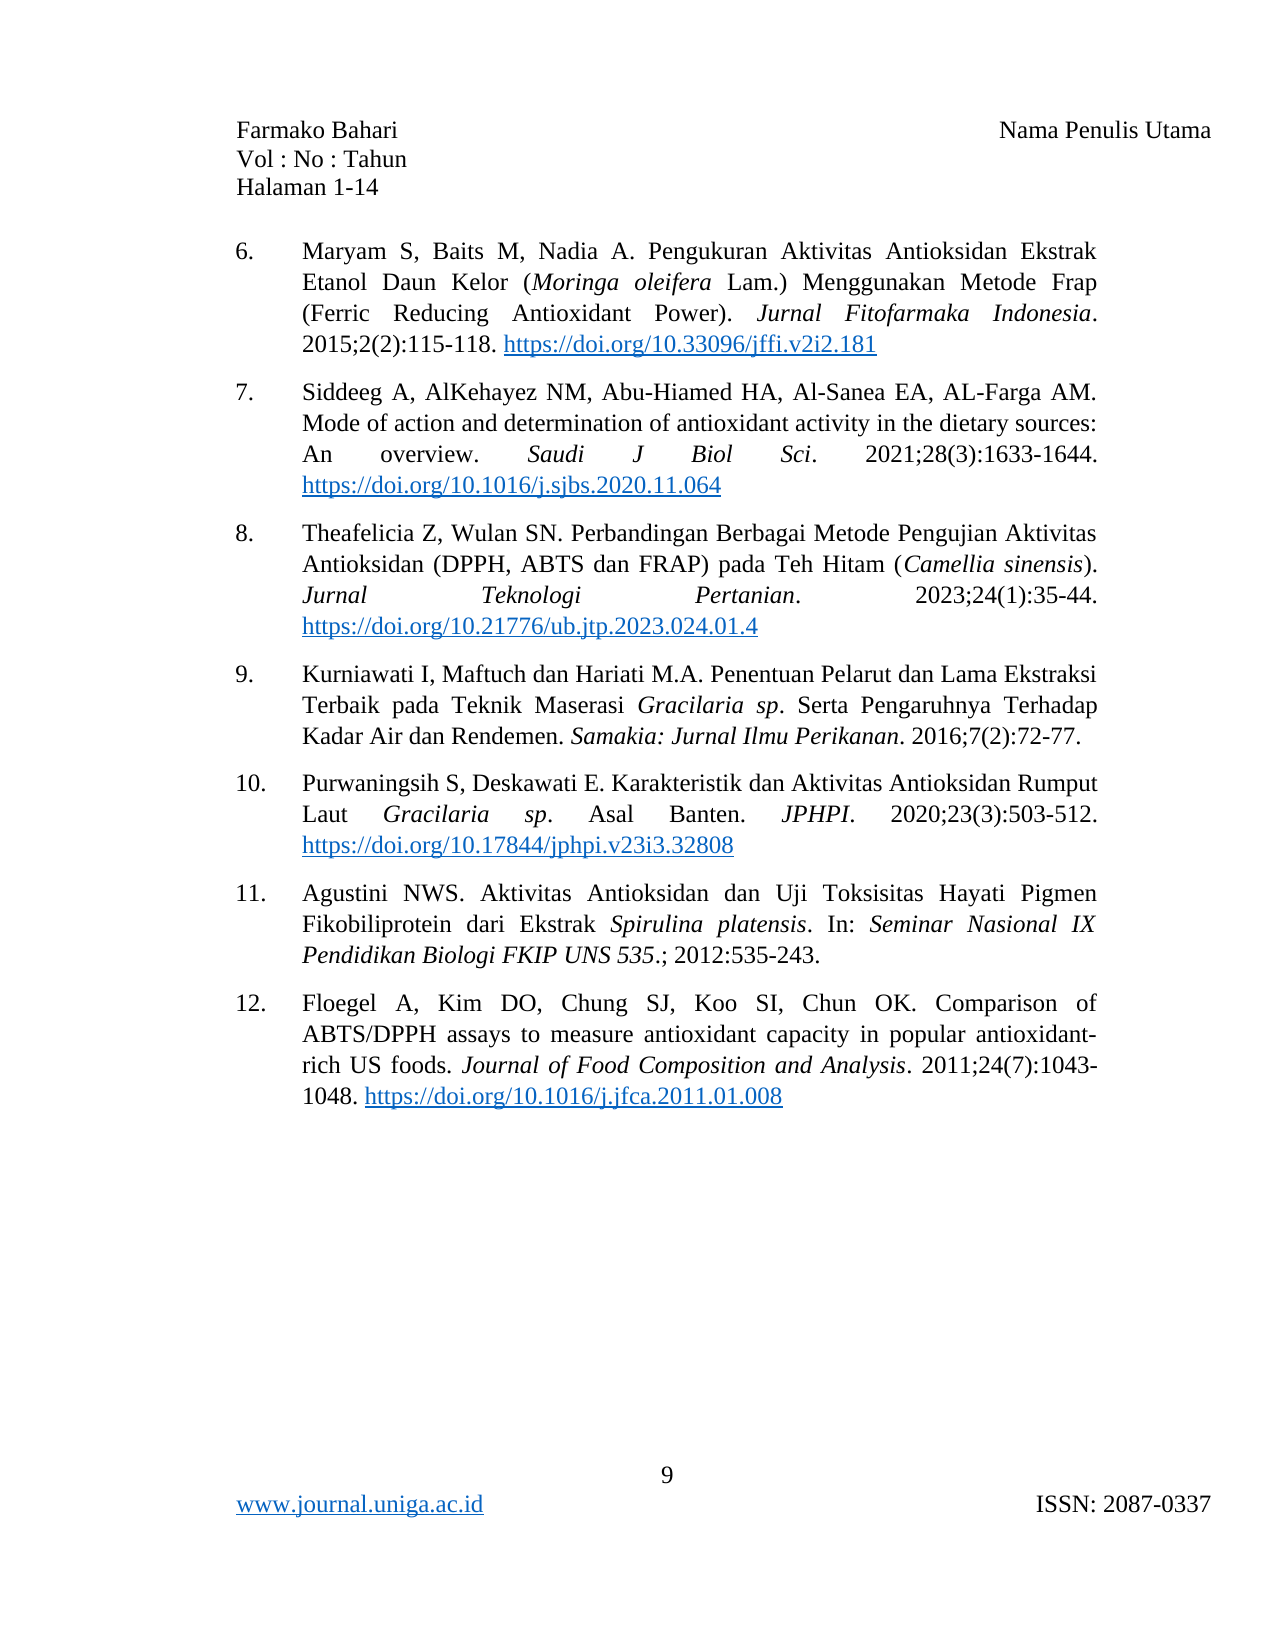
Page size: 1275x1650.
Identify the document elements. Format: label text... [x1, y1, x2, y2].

text 7. Siddeeg A, AlKehayez NM, Abu-Hiamed HA, Al-Sanea EA, AL-Farga AM. Mode of action and determination of antioxidant activity in the dietary sources: An overview. Saudi J Biol Sci. 2021;28(3):1633-1644. https://doi.org/10.1016/j.sjbs.2020.11.064 [235, 377, 1098, 499]
text 9. Kurniawati I, Maftuch dan Hariati M.A. Penentuan Pelarut dan Lama Ekstraksi Terbaik pada Teknik Maserasi Gracilaria sp. Serta Pengaruhnya Terhadap Kadar Air dan Rendemen. Samakia: Jurnal Ilmu Perikanan. 2016;7(2):72-77. [235, 659, 1098, 749]
text 10. Purwaningsih S, Deskawati E. Karakteristik dan Aktivitas Antioksidan Rumput Laut Gracilaria sp. Asal Banten. JPHPI. 2020;23(3):503-512. https://doi.org/10.17844/jphpi.v23i3.32808 [235, 768, 1098, 859]
text 8. Theafelicia Z, Wulan SN. Perbandingan Berbagai Metode Pengujian Aktivitas Antioksidan (DPPH, ABTS dan FRAP) pada Teh Hitam (Camellia sinensis). Jurnal Teknologi Pertanian. 2023;24(1):35-44. https://doi.org/10.21776/ub.jtp.2023.024.01.4 [235, 518, 1098, 640]
text 12. Floegel A, Kim DO, Chung SJ, Koo SI, Chun OK. Comparison of ABTS/DPPH assays to measure antioxidant capacity in popular antioxidant-rich US foods. Journal of Food Composition and Analysis. 2011;24(7):1043-1048. https://doi.org/10.1016/j.jfca.2011.01.008 [235, 988, 1098, 1110]
text 6. Maryam S, Baits M, Nadia A. Pengukuran Aktivitas Antioksidan Ekstrak Etanol Daun Kelor (Moringa oleifera Lam.) Menggunakan Metode Frap (Ferric Reducing Antioxidant Power). Jurnal Fitofarmaka Indonesia. 2015;2(2):115-118. https://doi.org/10.33096/jffi.v2i2.181 [235, 236, 1098, 358]
text 11. Agustini NWS. Aktivitas Antioksidan dan Uji Toksisitas Hayati Pigmen Fikobiliprotein dari Ekstrak Spirulina platensis. In: Seminar Nasional IX Pendidikan Biologi FKIP UNS 535.; 2012:535-243. [235, 878, 1098, 969]
